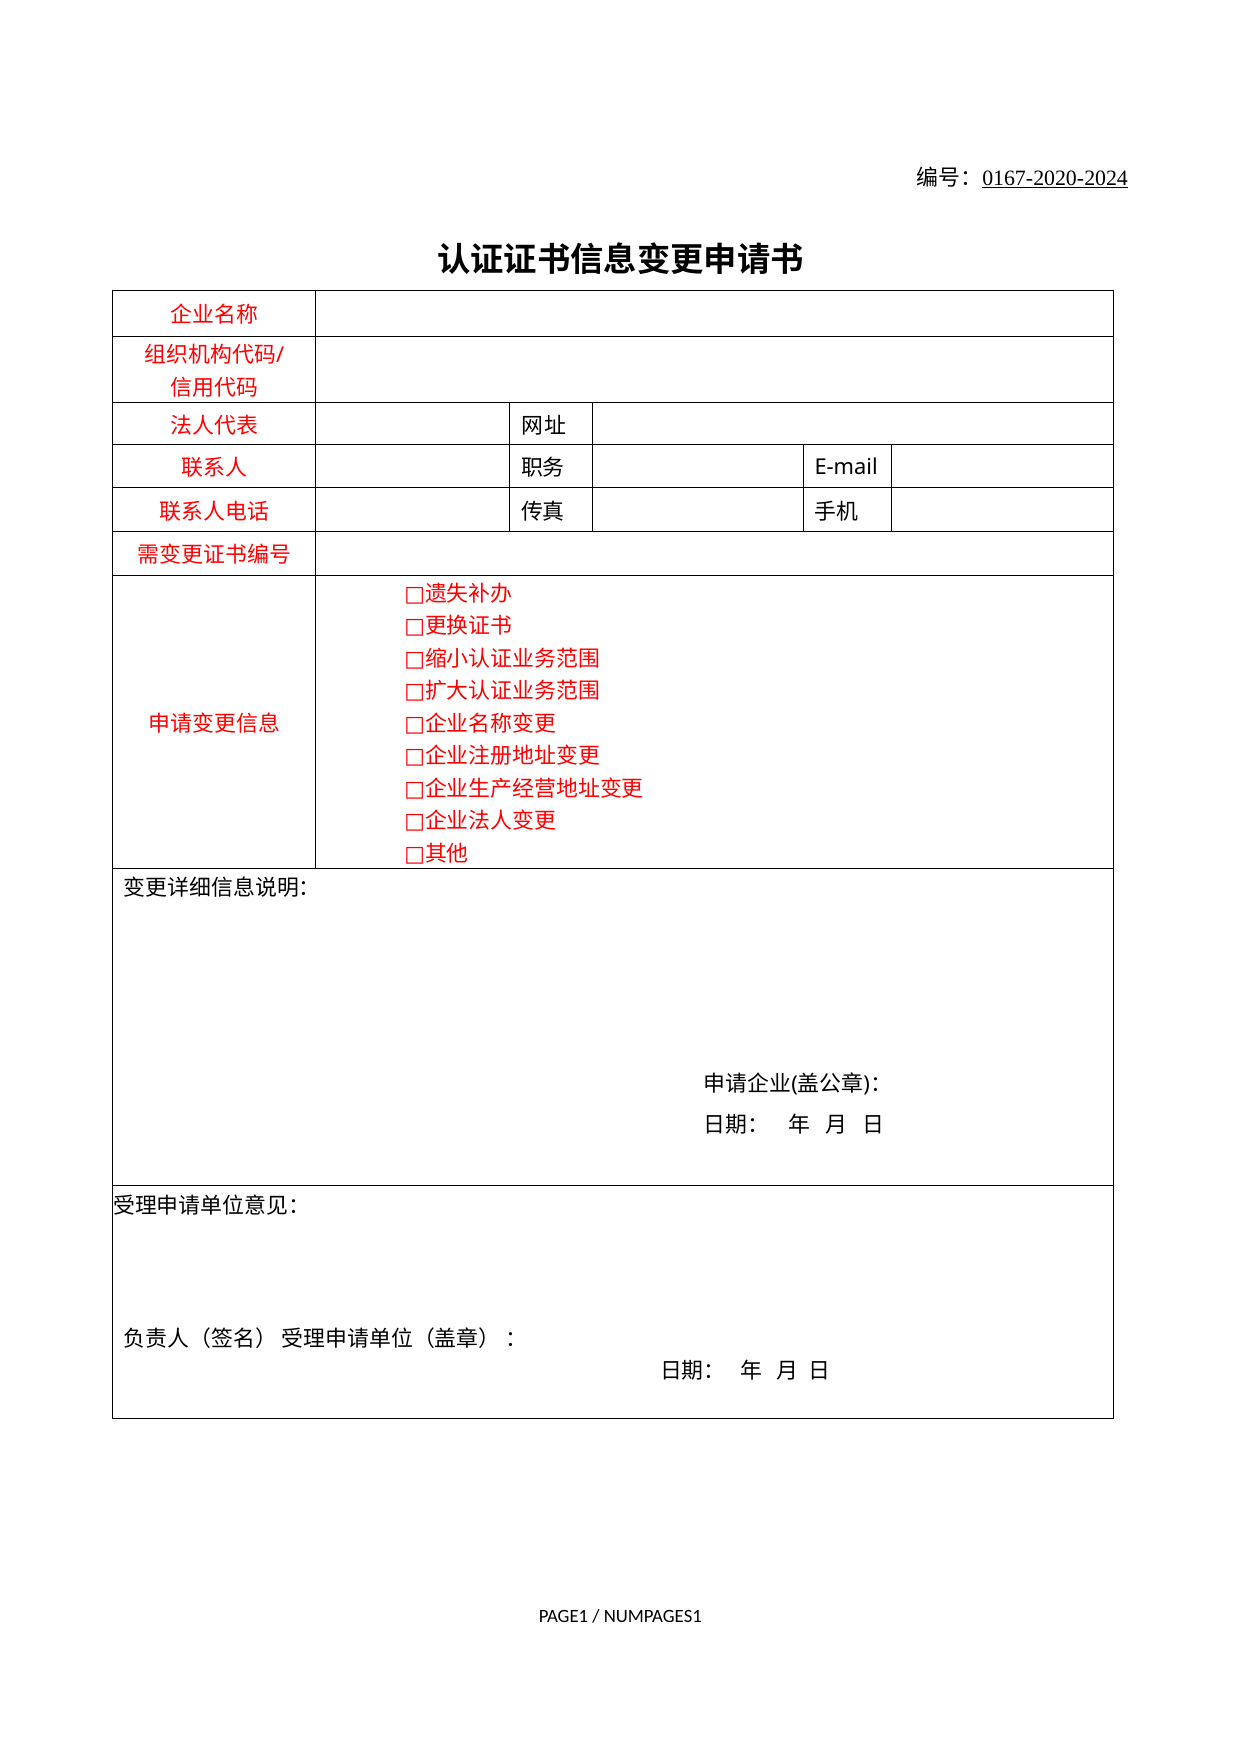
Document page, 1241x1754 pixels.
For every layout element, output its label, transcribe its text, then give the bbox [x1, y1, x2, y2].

table_cell [316, 403, 509, 444]
table_cell 网址 [510, 403, 592, 444]
table_cell 法人代表 [113, 403, 315, 444]
table_cell 需变更证书编号 [113, 532, 315, 574]
text 编号：0167-2020-2024 [112, 159, 1128, 192]
table_cell [593, 445, 803, 487]
table_cell 受理申请单位意见： 负责人（签名） 受理申请单位（盖章） ： 日期： 年 月 日 [113, 1186, 1113, 1418]
table_cell 联系人电话 [113, 488, 315, 531]
table_cell 变更详细信息说明： 申请企业(盖公章)： 日期： 年 月 日 [113, 869, 1113, 1185]
table_cell E-mail [804, 445, 891, 487]
table_cell [593, 403, 1113, 444]
table_cell [593, 488, 803, 531]
text 认证证书信息变更申请书 [112, 224, 1128, 289]
table_cell [316, 532, 1113, 574]
table_cell [316, 488, 509, 531]
table_cell □遗失补办 □更换证书 □缩小认证业务范围 □扩大认证业务范围 □企业名称变更 □企业注册地址变更 □企业生产经营地址变更 □企业法人变更 □其他 [316, 576, 1113, 868]
table_cell 传真 [510, 488, 592, 531]
table_cell [892, 488, 1113, 531]
table_cell [316, 337, 1113, 402]
table_header 企业名称 [113, 291, 315, 336]
table_cell 组织机构代码/ 信用代码 [113, 337, 315, 402]
table_header [316, 291, 1113, 336]
table_cell [316, 445, 509, 487]
table_cell 联系人 [113, 445, 315, 487]
table_cell 申请变更信息 [113, 576, 315, 868]
table_cell 手机 [804, 488, 891, 531]
table_cell [892, 445, 1113, 487]
table_cell 职务 [510, 445, 592, 487]
